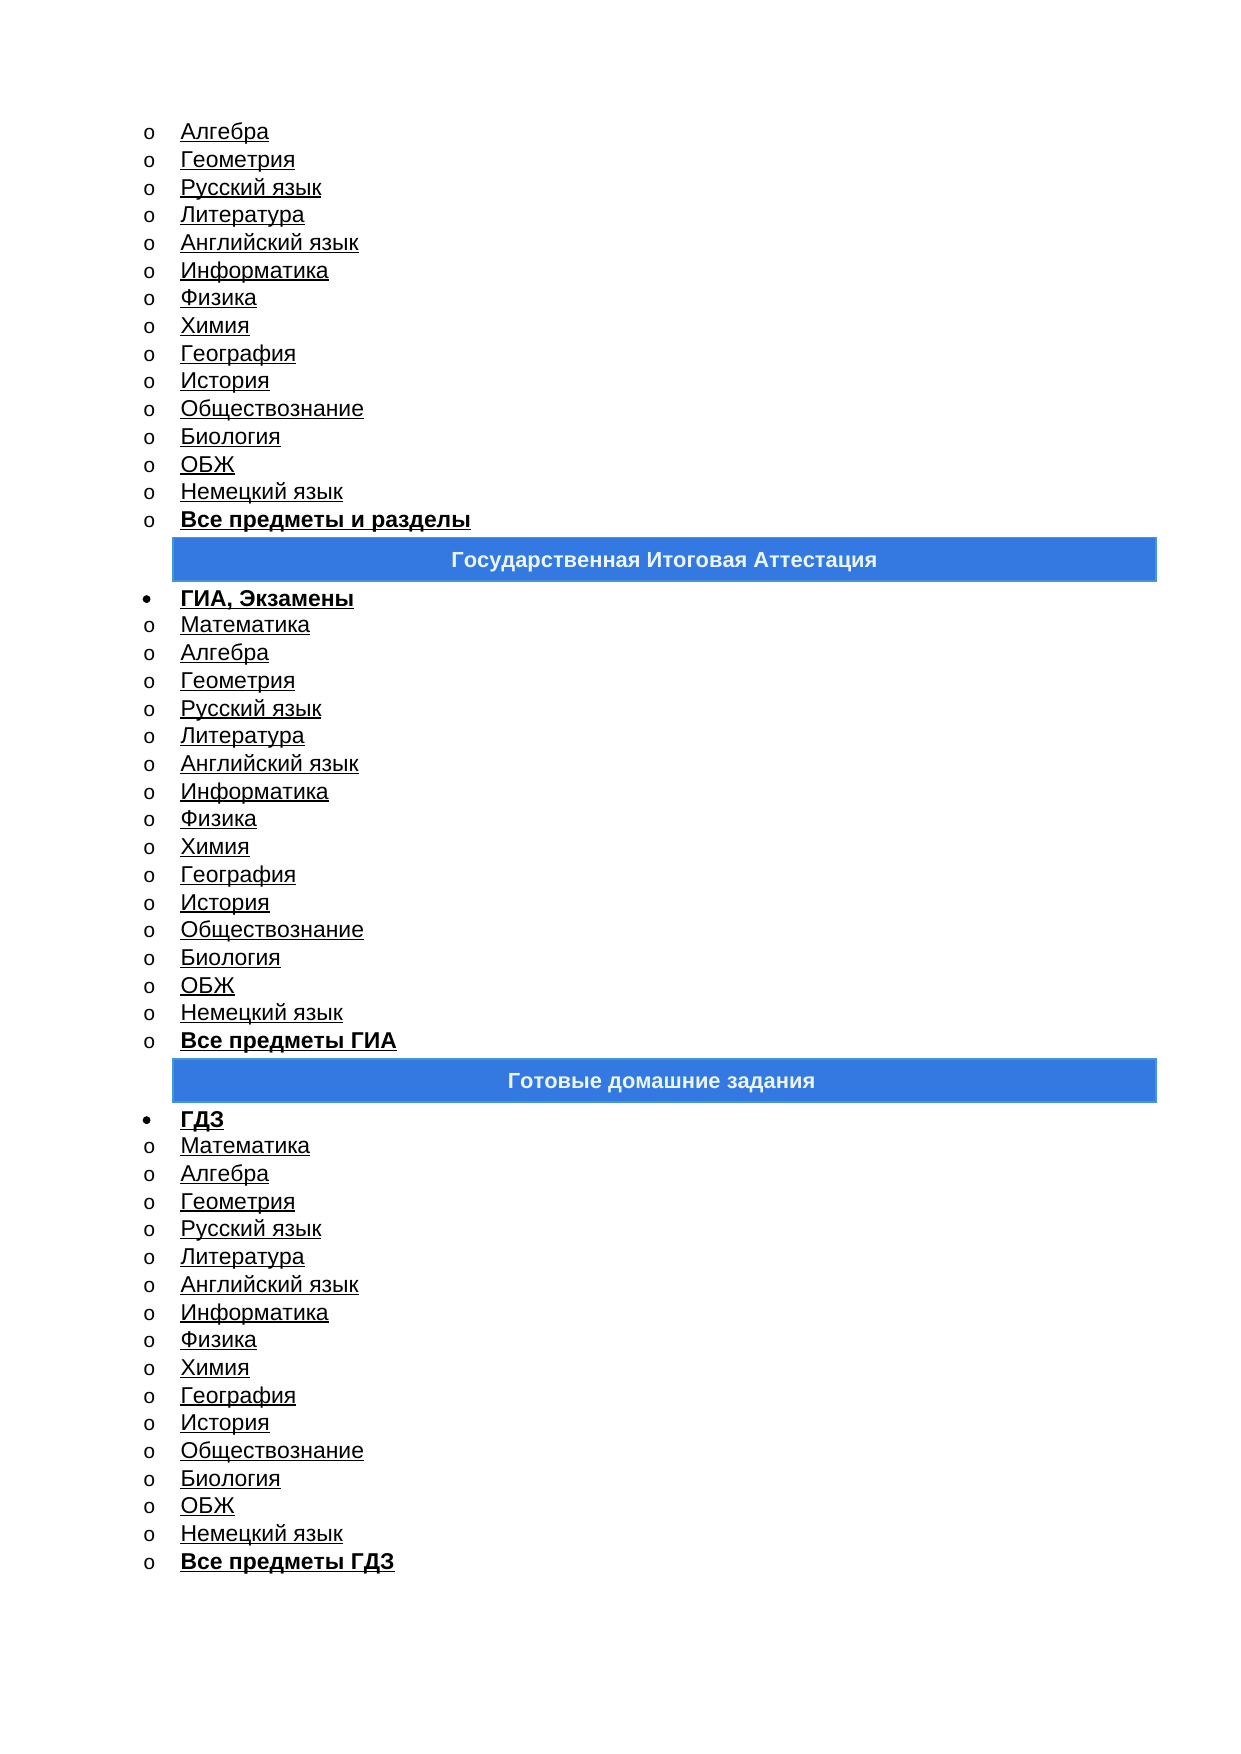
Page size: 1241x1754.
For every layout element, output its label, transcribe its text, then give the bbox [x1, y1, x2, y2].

list Все предметы ГДЗ [143, 1548, 1148, 1576]
list Физика [143, 1326, 1148, 1354]
list Все предметы и разделы [143, 506, 1148, 534]
list ГДЗ [143, 1106, 1148, 1132]
list ОБЖ [143, 972, 1148, 999]
list География [143, 1382, 1148, 1409]
list Физика [143, 805, 1148, 833]
list История [143, 367, 1148, 395]
list Алгебра [143, 118, 1148, 146]
list Информатика [143, 778, 1148, 805]
list Литература [143, 1243, 1148, 1271]
list Литература [143, 201, 1148, 229]
list Информатика [143, 1298, 1148, 1326]
subtitle Готовые домашние задания [174, 1060, 1155, 1101]
subtitle Государственная Итоговая Аттестация [174, 538, 1155, 580]
list Химия [143, 833, 1148, 861]
list География [143, 861, 1148, 888]
list Химия [143, 1354, 1148, 1382]
list Литература [143, 722, 1148, 750]
list ОБЖ [143, 451, 1148, 478]
list Физика [143, 284, 1148, 312]
list Обществознание [143, 395, 1148, 423]
list История [143, 1409, 1148, 1437]
list Русский язык [143, 694, 1148, 722]
list Обществознание [143, 1437, 1148, 1465]
list Геометрия [143, 1188, 1148, 1215]
list Геометрия [143, 146, 1148, 173]
list Биология [143, 1465, 1148, 1492]
list Биология [143, 944, 1148, 972]
list Химия [143, 312, 1148, 340]
list Обществознание [143, 916, 1148, 944]
list Алгебра [143, 1160, 1148, 1188]
list Немецкий язык [143, 999, 1148, 1027]
list Все предметы ГИА [143, 1027, 1148, 1055]
list ГИА, Экзамены [143, 585, 1148, 611]
list Информатика [143, 257, 1148, 284]
list Биология [143, 423, 1148, 451]
list Английский язык [143, 750, 1148, 778]
list Английский язык [143, 1271, 1148, 1298]
list Геометрия [143, 667, 1148, 694]
list Математика [143, 611, 1148, 639]
list История [143, 888, 1148, 916]
list Русский язык [143, 1215, 1148, 1243]
list Математика [143, 1132, 1148, 1160]
list ОБЖ [143, 1492, 1148, 1520]
list Немецкий язык [143, 478, 1148, 506]
list Немецкий язык [143, 1520, 1148, 1548]
list Английский язык [143, 229, 1148, 257]
list География [143, 340, 1148, 367]
list Русский язык [143, 173, 1148, 201]
list Алгебра [143, 639, 1148, 667]
